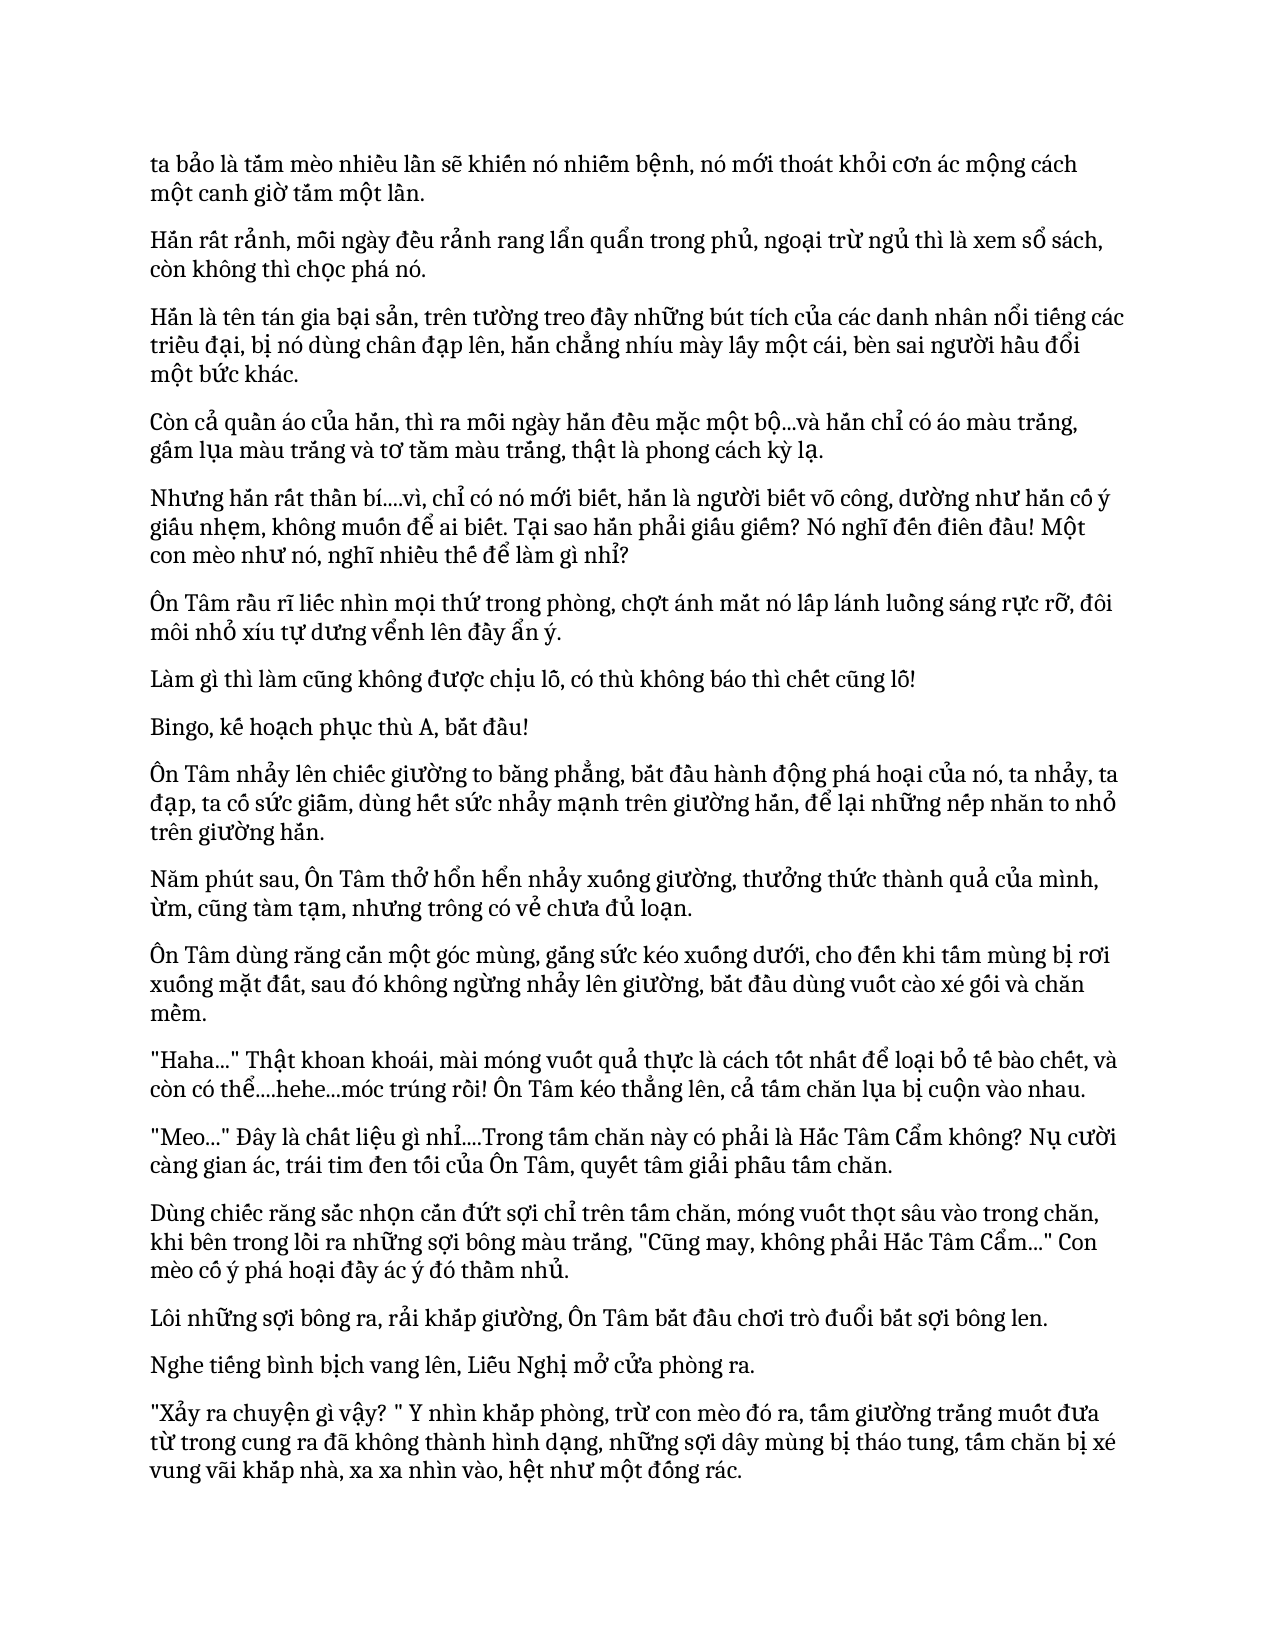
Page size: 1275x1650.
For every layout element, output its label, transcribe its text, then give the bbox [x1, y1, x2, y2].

text Còn cả quần áo của hắn, thì ra mỗi ngày hắn đều mặc một bộ...và hắn chỉ có áo màu trắng, gấm lụa màu trắng và tơ tằm màu trắng, thật là phong cách kỳ lạ. [150, 407, 1125, 465]
text "Haha..." Thật khoan khoái, mài móng vuốt quả thực là cách tốt nhất để loại bỏ tế bào chết, và còn có thể....hehe...móc trúng rồi! Ôn Tâm kéo thẳng lên, cả tấm chăn lụa bị cuộn vào nhau. [150, 1046, 1125, 1104]
text Làm gì thì làm cũng không được chịu lỗ, có thù không báo thì chết cũng lỗ! [150, 665, 1125, 694]
text "Xảy ra chuyện gì vậy? " Y nhìn khắp phòng, trừ con mèo đó ra, tấm giường trắng muốt đưa từ trong cung ra đã không thành hình dạng, những sợi dây mùng bị tháo tung, tấm chăn bị xé vung vãi khắp nhà, xa xa nhìn vào, hệt như một đống rác. [150, 1399, 1125, 1485]
text Lôi những sợi bông ra, rải khắp giường, Ôn Tâm bắt đầu chơi trò đuổi bắt sợi bông len. [150, 1304, 1125, 1332]
text Năm phút sau, Ôn Tâm thở hổn hển nhảy xuống giường, thưởng thức thành quả của mình, ừm, cũng tàm tạm, nhưng trông có vẻ chưa đủ loạn. [150, 865, 1125, 922]
text Ôn Tâm nhảy lên chiếc giường to bằng phẳng, bắt đầu hành động phá hoại của nó, ta nhảy, ta đạp, ta cố sức giẫm, dùng hết sức nhảy mạnh trên giường hắn, để lại những nếp nhăn to nhỏ trên giường hắn. [150, 760, 1125, 846]
text "Meo..." Đây là chất liệu gì nhỉ....Trong tấm chăn này có phải là Hắc Tâm Cẩm không? Nụ cười càng gian ác, trái tim đen tối của Ôn Tâm, quyết tâm giải phẫu tấm chăn. [150, 1122, 1125, 1180]
text Dùng chiếc răng sắc nhọn cắn đứt sợi chỉ trên tấm chăn, móng vuốt thọt sâu vào trong chăn, khi bên trong lồi ra những sợi bông màu trắng, "Cũng may, không phải Hắc Tâm Cẩm..." Con mèo cố ý phá hoại đầy ác ý đó thầm nhủ. [150, 1199, 1125, 1285]
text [150, 150, 1125, 207]
text Nhưng hắn rất thần bí....vì, chỉ có nó mới biết, hắn là người biết võ công, dường như hắn cố ý giấu nhẹm, không muốn để ai biết. Tại sao hắn phải giấu giếm? Nó nghĩ đến điên đầu! Một con mèo như nó, nghĩ nhiều thế để làm gì nhỉ? [150, 484, 1125, 570]
text Hắn là tên tán gia bại sản, trên tường treo đầy những bút tích của các danh nhân nổi tiếng các triều đại, bị nó dùng chân đạp lên, hắn chẳng nhíu mày lấy một cái, bèn sai người hầu đổi một bức khác. [150, 302, 1125, 389]
text Nghe tiếng bình bịch vang lên, Liễu Nghị mở cửa phòng ra. [150, 1351, 1125, 1380]
text Ôn Tâm rầu rĩ liếc nhìn mọi thứ trong phòng, chợt ánh mắt nó lấp lánh luồng sáng rực rỡ, đôi môi nhỏ xíu tự dưng vểnh lên đầy ẩn ý. [150, 589, 1125, 646]
text Bingo, kế hoạch phục thù A, bắt đầu! [150, 712, 1125, 741]
text Hắn rất rảnh, mỗi ngày đều rảnh rang lẩn quẩn trong phủ, ngoại trừ ngủ thì là xem sổ sách, còn không thì chọc phá nó. [150, 226, 1125, 284]
text Ôn Tâm dùng răng cắn một góc mùng, gắng sức kéo xuống dưới, cho đến khi tấm mùng bị rơi xuống mặt đất, sau đó không ngừng nhảy lên giường, bắt đầu dùng vuốt cào xé gối và chăn mềm. [150, 941, 1125, 1027]
